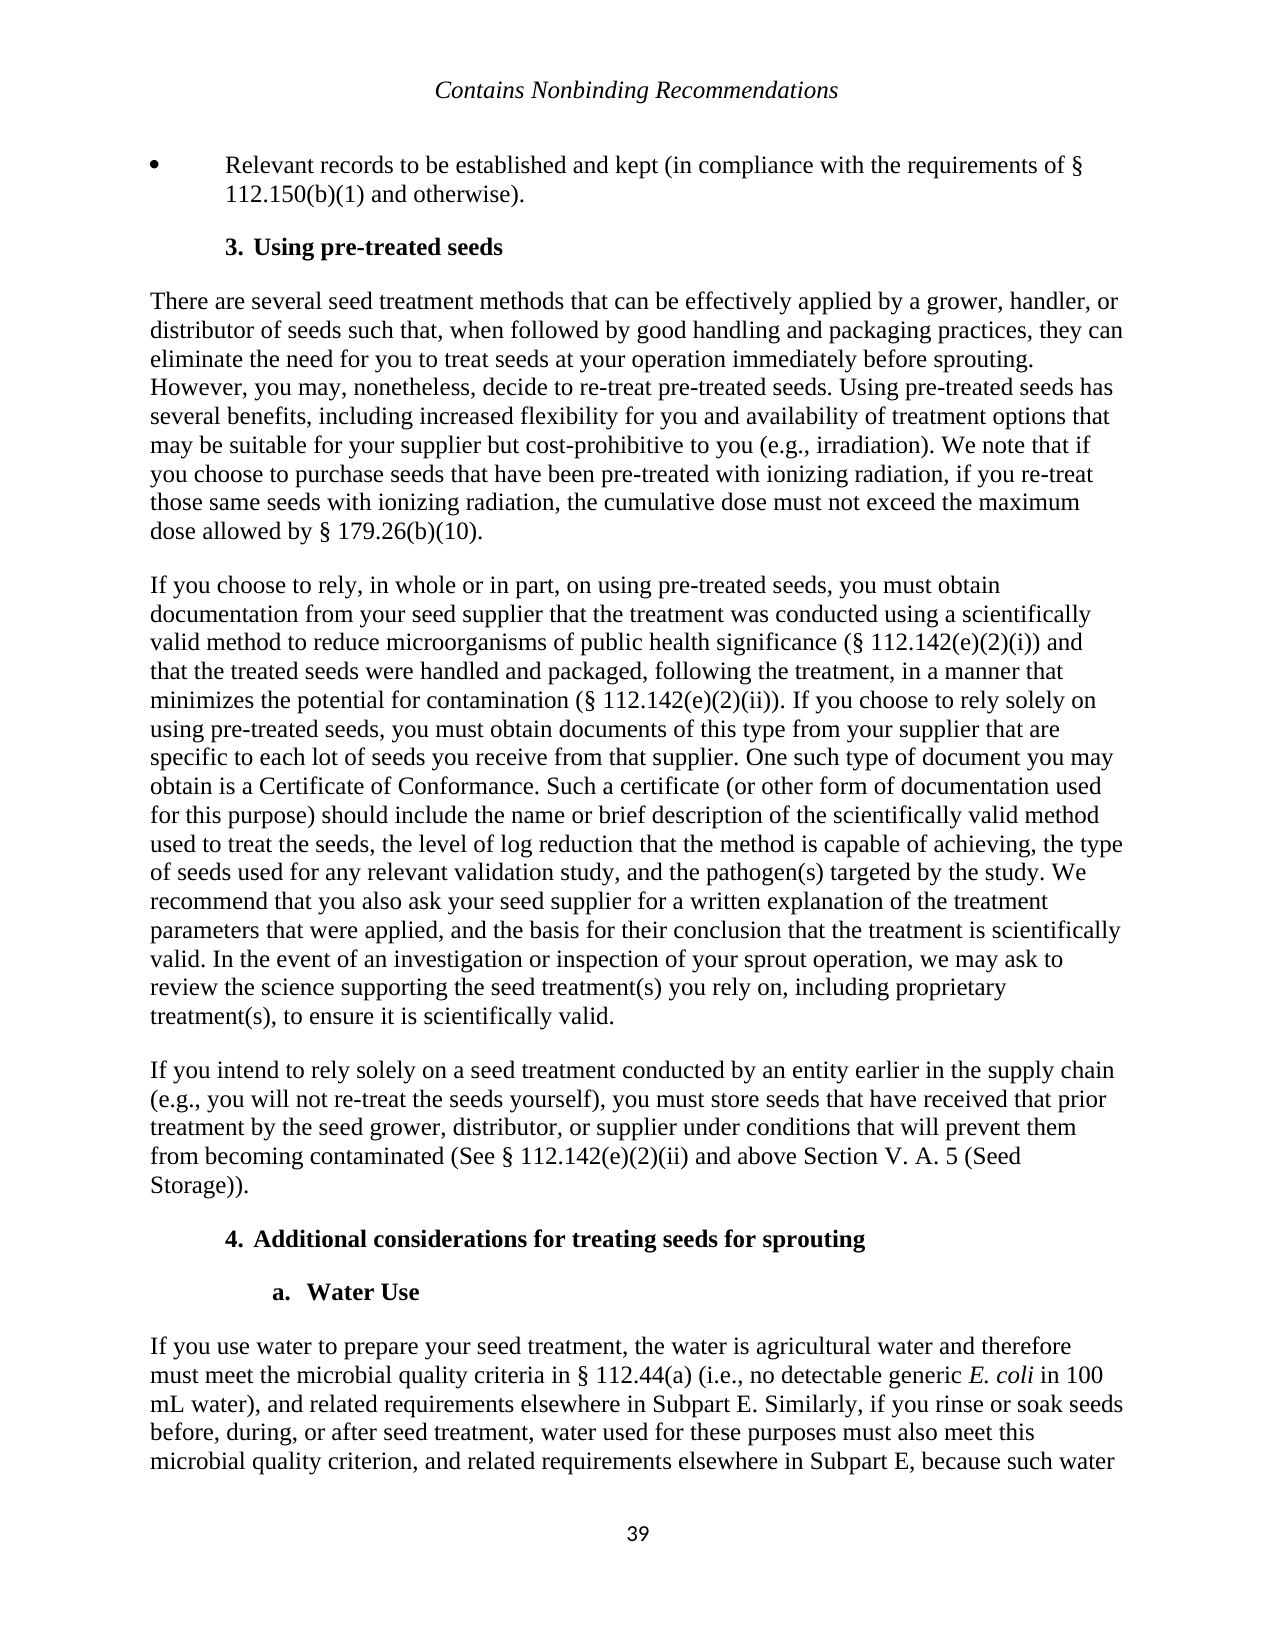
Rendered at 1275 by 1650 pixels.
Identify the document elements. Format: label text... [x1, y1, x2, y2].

text If you choose to rely, in whole or in part, on using pre-treated seeds, you must obtain documentation from your seed supplier that the treatment was conducted using a scientifically valid method to reduce microorganisms of public health significance (§ 112.142(e)(2)(i)) and that the treated seeds were handled and packaged, following the treatment, in a manner that minimizes the potential for contamination (§ 112.142(e)(2)(ii)). If you choose to rely solely on using pre-treated seeds, you must obtain documents of this type from your supplier that are specific to each lot of seeds you receive from that supplier. One such type of document you may obtain is a Certificate of Conformance. Such a certificate (or other form of documentation used for this purpose) should include the name or brief description of the scientifically valid method used to treat the seeds, the level of log reduction that the method is capable of achieving, the type of seeds used for any relevant validation study, and the pathogen(s) targeted by the study. We recommend that you also ask your seed supplier for a written explanation of the treatment parameters that were applied, and the basis for their conclusion that the treatment is scientifically valid. In the event of an investigation or inspection of your sprout operation, we may ask to review the science supporting the seed treatment(s) you rely on, including proprietary treatment(s), to ensure it is scientifically valid. [150, 570, 1125, 1030]
text Water Use [272, 1277, 1125, 1306]
text Relevant records to be established and kept (in compliance with the requirements of § 112.150(b)(1) and otherwise). [150, 150, 1125, 207]
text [150, 1331, 1125, 1475]
text Using pre-treated seeds [225, 232, 1125, 261]
text There are several seed treatment methods that can be effectively applied by a grower, handler, or distributor of seeds such that, when followed by good handling and packaging practices, they can eliminate the need for you to treat seeds at your operation immediately before sprouting. However, you may, nonetheless, decide to re-treat pre-treated seeds. Using pre-treated seeds has several benefits, including increased flexibility for you and availability of treatment options that may be suitable for your supplier but cost-prohibitive to you (e.g., irradiation). We note that if you choose to purchase seeds that have been pre-treated with ionizing radiation, if you re-treat those same seeds with ionizing radiation, the cumulative dose must not exceed the maximum dose allowed by § 179.26(b)(10). [150, 286, 1125, 545]
text If you intend to rely solely on a seed treatment conducted by an entity earlier in the supply chain (e.g., you will not re-treat the seeds yourself), you must store seeds that have received that prior treatment by the seed grower, distributor, or supplier under conditions that will prevent them from becoming contaminated (See § 112.142(e)(2)(ii) and above Section V. A. 5 (Seed Storage)). [150, 1055, 1125, 1199]
text Additional considerations for treating seeds for sprouting [225, 1224, 1125, 1252]
